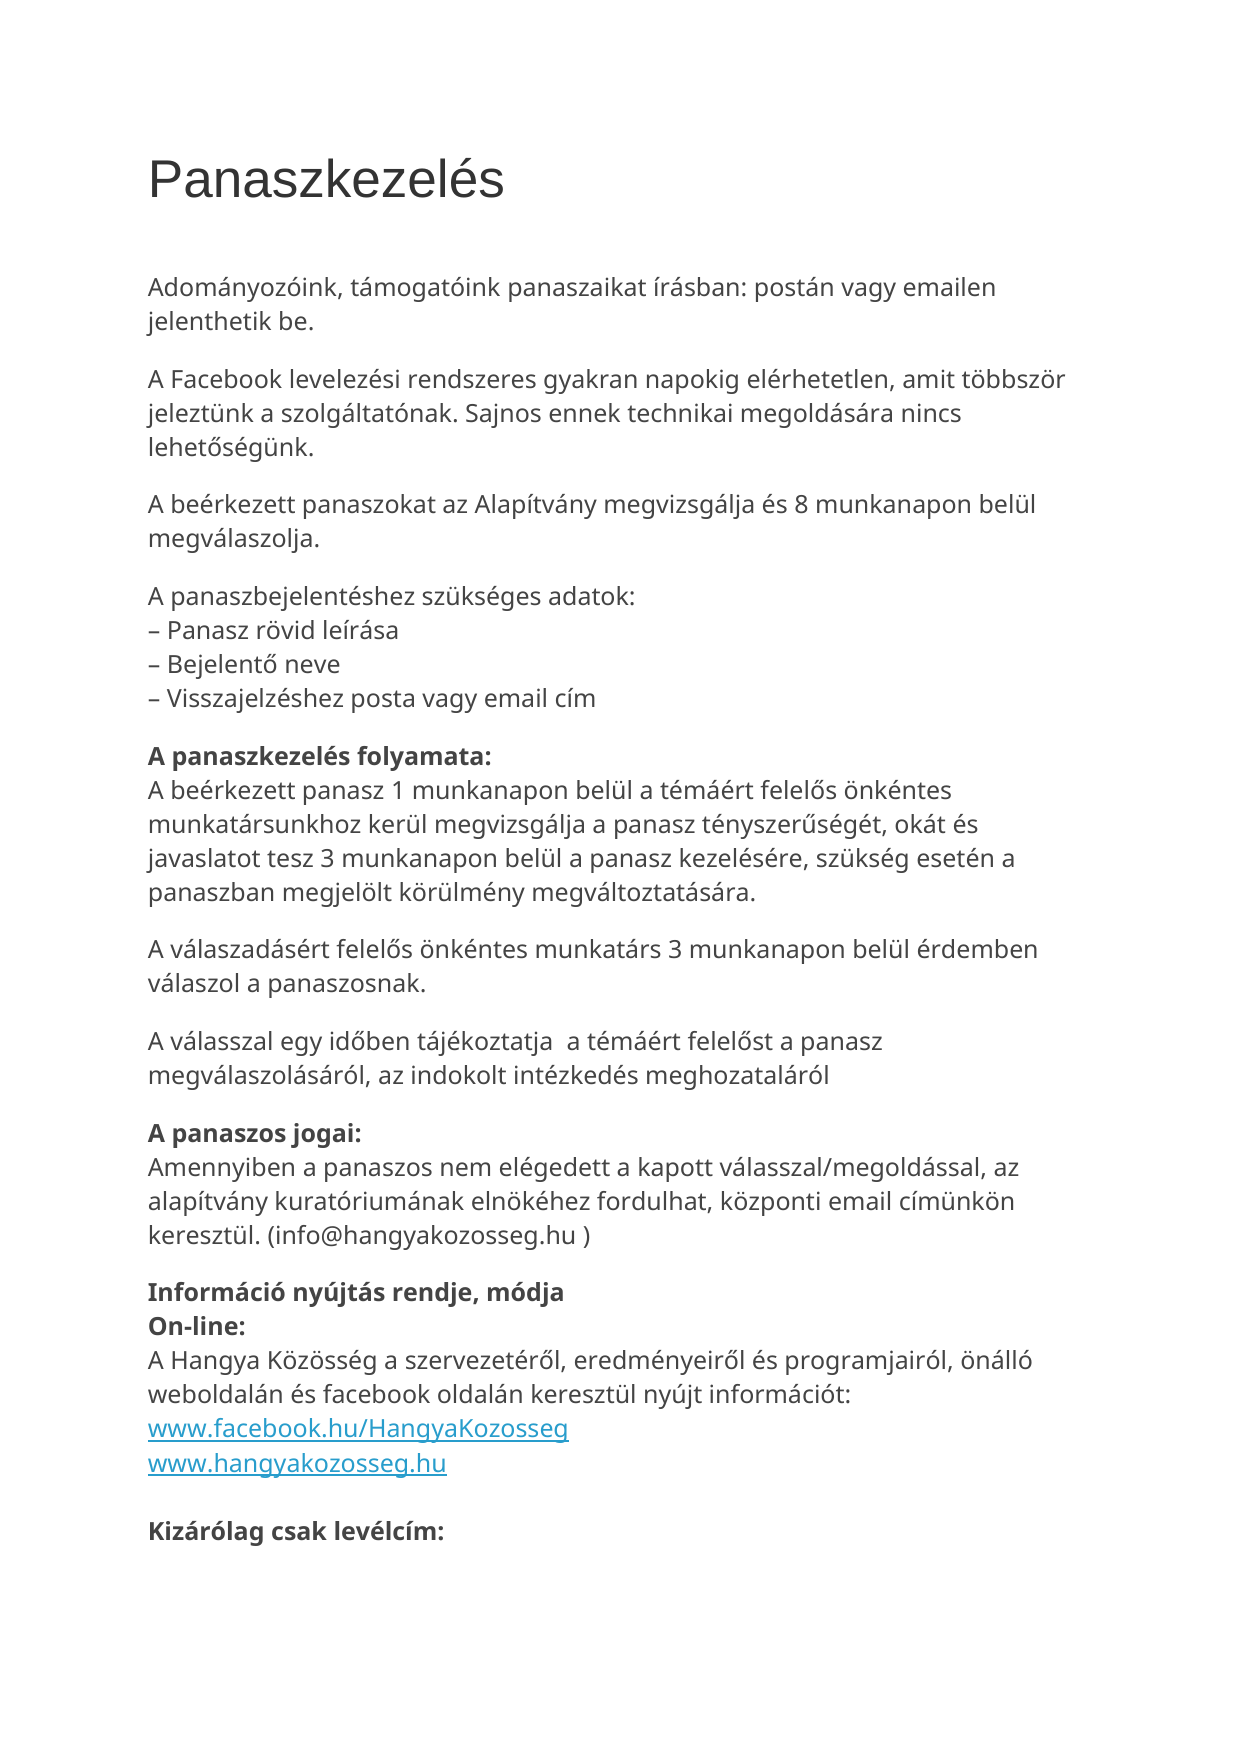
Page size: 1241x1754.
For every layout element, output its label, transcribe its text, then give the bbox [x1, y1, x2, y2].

text Információ nyújtás rendje, módja [148, 1275, 1093, 1309]
text A Facebook levelezési rendszeres gyakran napokig elérhetetlen, amit többször jeleztünk a szolgáltatónak. Sajnos ennek technikai megoldására nincs lehetőségünk. [148, 361, 1093, 464]
text A panaszbejelentéshez szükséges adatok: – Panasz rövid leírása – Bejelentő neve – Visszajelzéshez posta vagy email cím [148, 579, 1093, 715]
text A beérkezett panasz 1 munkanapon belül a témáért felelős önkéntes munkatársunkhoz kerül megvizsgálja a panasz tényszerűségét, okát és javaslatot tesz 3 munkanapon belül a panasz kezelésére, szükség esetén a panaszban megjelölt körülmény megváltoztatására. [148, 772, 1093, 909]
text Adományozóink, támogatóink panaszaikat írásban: postán vagy emailen jelenthetik be. [148, 270, 1093, 338]
text A válasszal egy időben tájékoztatja a témáért felelőst a panasz megválaszolásáról, az indokolt intézkedés meghozataláról [148, 1024, 1093, 1092]
text Amennyiben a panaszos nem elégedett a kapott válasszal/megoldással, az alapítvány kuratóriumának elnökéhez fordulhat, központi email címünkön keresztül. (info@hangyakozosseg.hu ) [148, 1149, 1093, 1251]
text A panaszkezelés folyamata: [148, 738, 1093, 772]
text A panaszos jogai: [148, 1115, 1093, 1149]
text A beérkezett panaszokat az Alapítvány megvizsgálja és 8 munkanapon belül megválaszolja. [148, 487, 1093, 555]
text Panaszkezelés [148, 148, 1093, 209]
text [148, 1309, 1093, 1547]
text A válaszadásért felelős önkéntes munkatárs 3 munkanapon belül érdemben válaszol a panaszosnak. [148, 932, 1093, 1000]
